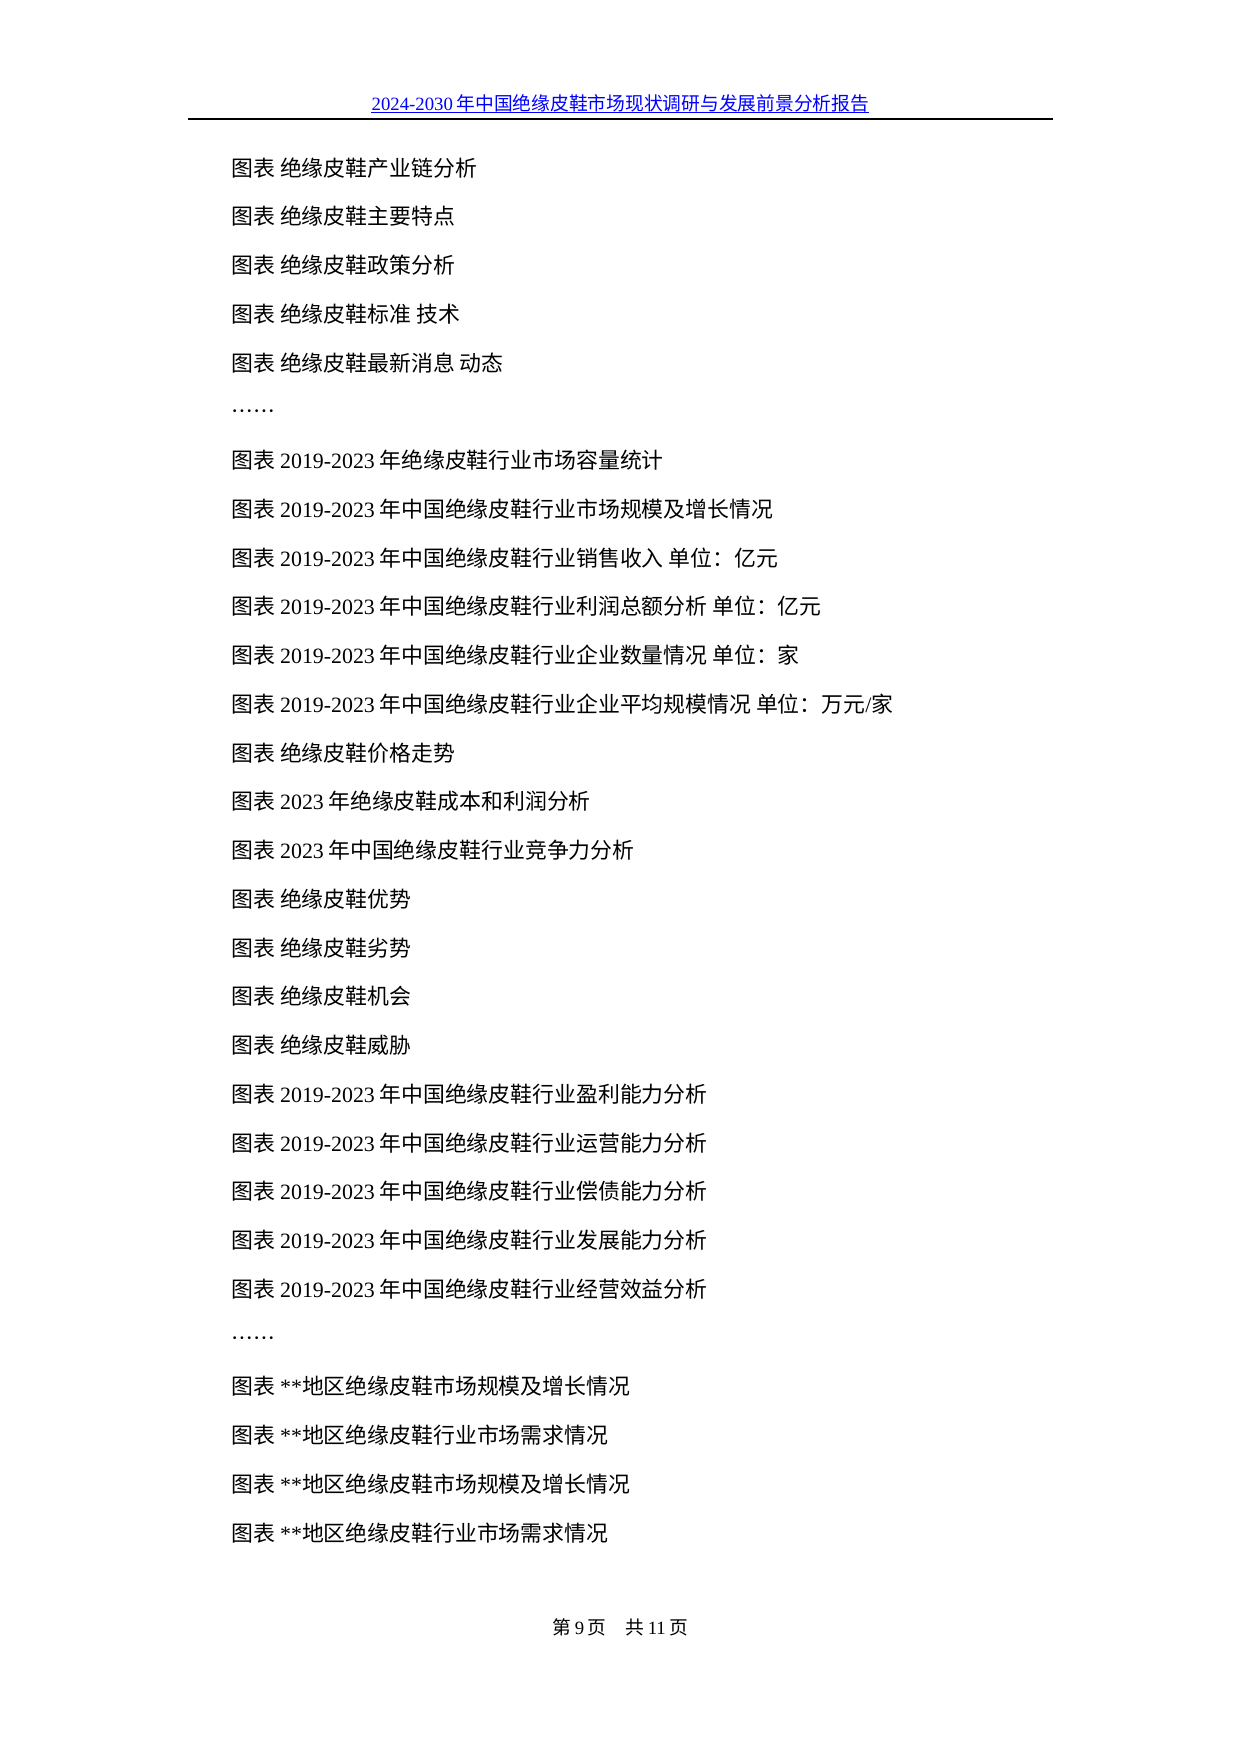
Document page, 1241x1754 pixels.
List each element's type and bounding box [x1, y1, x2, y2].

text [187, 150, 1053, 1548]
